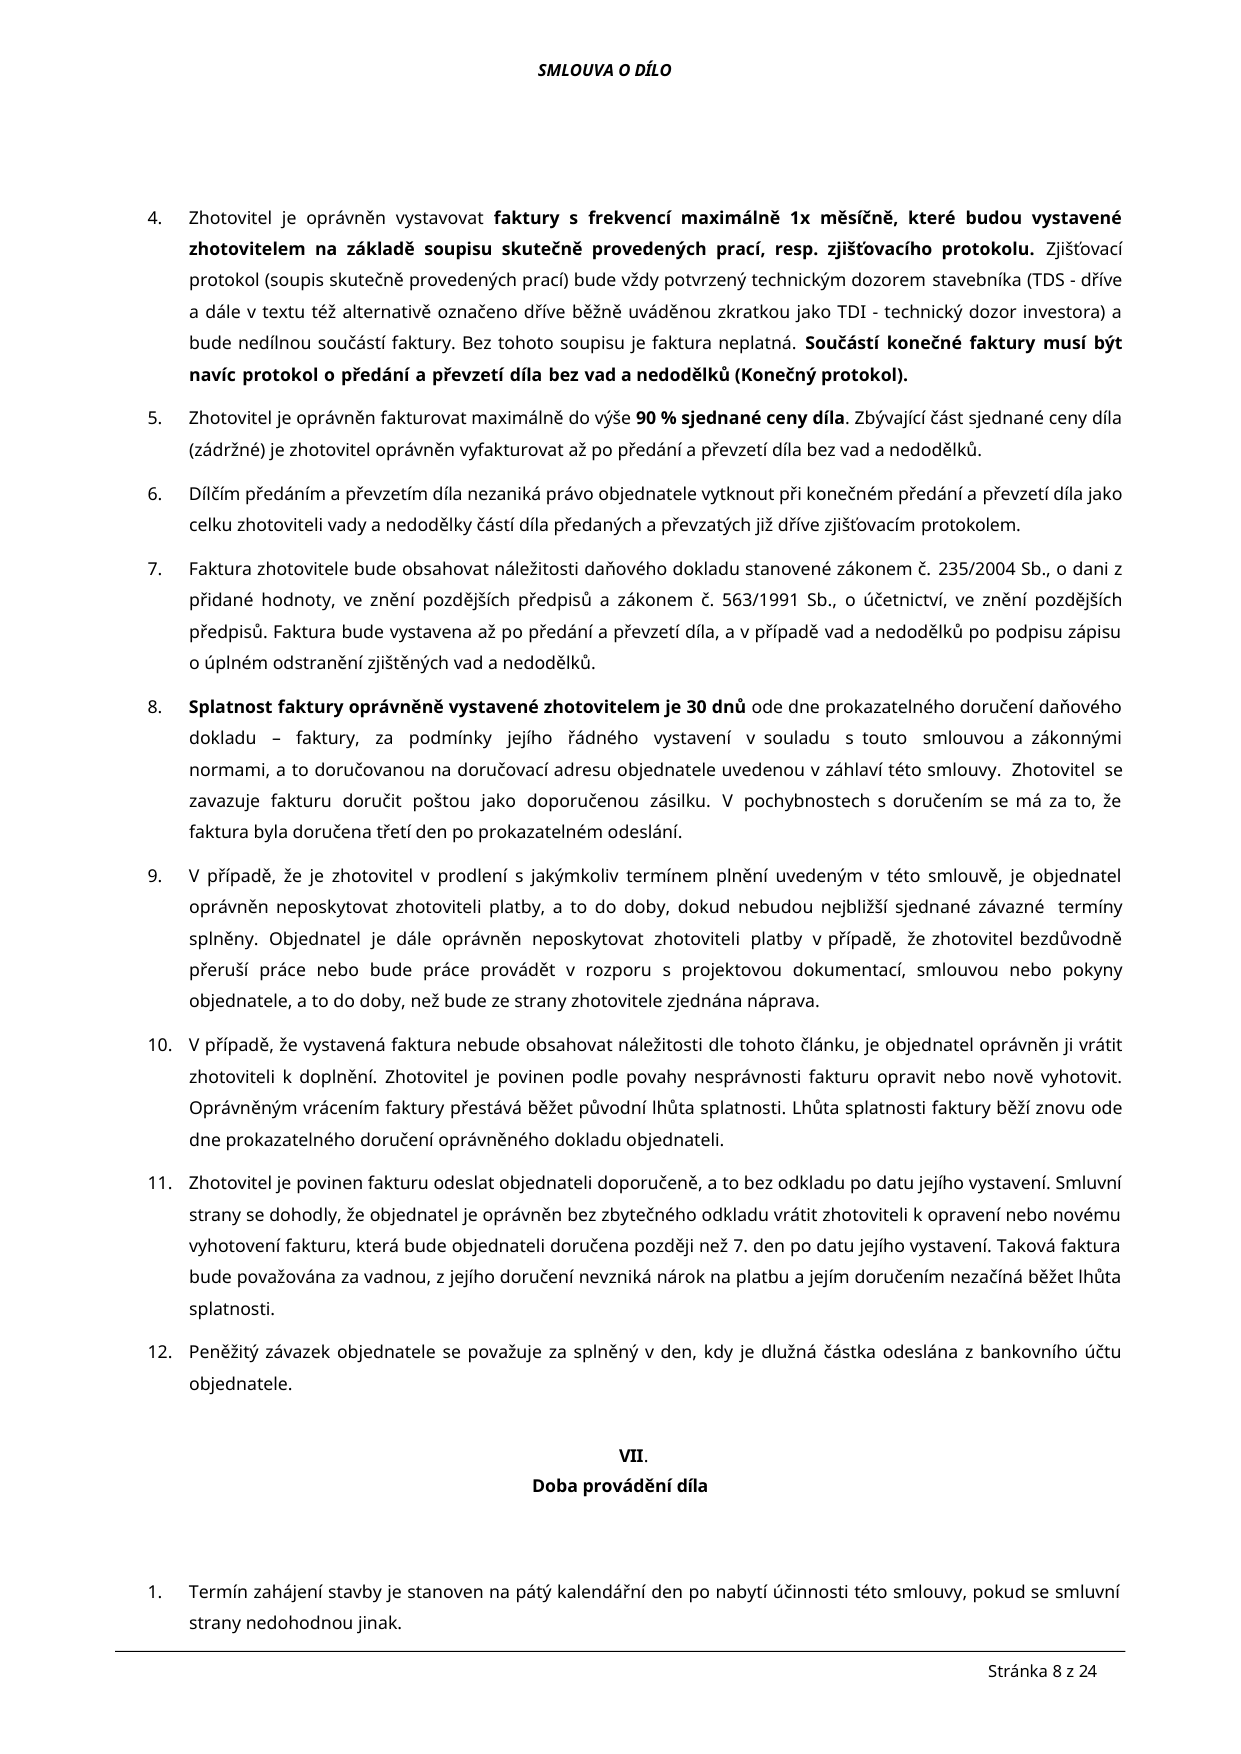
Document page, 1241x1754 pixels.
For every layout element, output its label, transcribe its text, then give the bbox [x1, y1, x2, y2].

list V případě, že vystavená faktura nebude obsahovat náležitosti dle tohoto článku, je objednatel oprávněn ji vrátit zhotoviteli k doplnění. Zhotovitel je povinen podle povahy nesprávnosti fakturu opravit nebo nově vyhotovit. Oprávněným vrácením faktury přestává běžet původní lhůta splatnosti. Lhůta splatnosti faktury běží znovu ode dne prokazatelného doručení oprávněného dokladu objednateli. [147, 1033, 1123, 1151]
text VII. [131, 1443, 1137, 1467]
subtitle Doba provádění díla [195, 1474, 1045, 1498]
list Zhotovitel je oprávněn vystavovat faktury s frekvencí maximálně 1x měsíčně, které budou vystavené zhotovitelem na základě soupisu skutečně provedených prací, resp. zjišťovacího protokolu. Zjišťovací protokol (soupis skutečně provedených prací) bude vždy potvrzený technickým dozorem stavebníka (TDS - dříve a dále v textu též alternativě označeno dříve běžně uváděnou zkratkou jako TDI - technický dozor investora) a bude nedílnou součástí faktury. Bez tohoto soupisu je faktura neplatná. Součástí konečné faktury musí být navíc protokol o předání a převzetí díla bez vad a nedodělků (Konečný protokol). [147, 205, 1122, 386]
list Zhotovitel je oprávněn fakturovat maximálně do výše 90 % sjednané ceny díla. Zbývající část sjednané ceny díla (zádržné) je zhotovitel oprávněn vyfakturovat až po předání a převzetí díla bez vad a nedodělků. [147, 406, 1123, 461]
list Dílčím předáním a převzetím díla nezaniká právo objednatele vytknout při konečném předání a převzetí díla jako celku zhotoviteli vady a nedodělky částí díla předaných a převzatých již dříve zjišťovacím protokolem. [147, 481, 1122, 537]
list Termín zahájení stavby je stanoven na pátý kalendářní den po nabytí účinnosti této smlouvy, pokud se smluvní strany nedohodnou jinak. [147, 1579, 1122, 1635]
list Peněžitý závazek objednatele se považuje za splněný v den, kdy je dlužná částka odeslána z bankovního účtu objednatele. [147, 1340, 1122, 1396]
list Faktura zhotovitele bude obsahovat náležitosti daňového dokladu stanovené zákonem č. 235/2004 Sb., o dani z přidané hodnoty, ve znění pozdějších předpisů a zákonem č. 563/1991 Sb., o účetnictví, ve znění pozdějších předpisů. Faktura bude vystavena až po předání a převzetí díla, a v případě vad a nedodělků po podpisu zápisu o úplném odstranění zjištěných vad a nedodělků. [147, 556, 1123, 674]
list V případě, že je zhotovitel v prodlení s jakýmkoliv termínem plnění uvedeným v této smlouvě, je objednatel oprávněn neposkytovat zhotoviteli platby, a to do doby, dokud nebudou nejbližší sjednané závazné termíny splněny. Objednatel je dále oprávněn neposkytovat zhotoviteli platby v případě, že zhotovitel bezdůvodně přeruší práce nebo bude práce provádět v rozporu s projektovou dokumentací, smlouvou nebo pokyny objednatele, a to do doby, než bude ze strany zhotovitele zjednána náprava. [147, 863, 1123, 1013]
list Splatnost faktury oprávněně vystavené zhotovitelem je 30 dnů ode dne prokazatelného doručení daňového dokladu – faktury, za podmínky jejího řádného vystavení v souladu s touto smlouvou a zákonnými normami, a to doručovanou na doručovací adresu objednatele uvedenou v záhlaví této smlouvy. Zhotovitel se zavazuje fakturu doručit poštou jako doporučenou zásilku. V pochybnostech s doručením se má za to, že faktura byla doručena třetí den po prokazatelném odeslání. [147, 694, 1123, 844]
list Zhotovitel je povinen fakturu odeslat objednateli doporučeně, a to bez odkladu po datu jejího vystavení. Smluvní strany se dohodly, že objednatel je oprávněn bez zbytečného odkladu vrátit zhotoviteli k opravení nebo novému vyhotovení fakturu, která bude objednateli doručena později než 7. den po datu jejího vystavení. Taková faktura bude považována za vadnou, z jejího doručení nevzniká nárok na platbu a jejím doručením nezačíná běžet lhůta splatnosti. [147, 1171, 1122, 1320]
